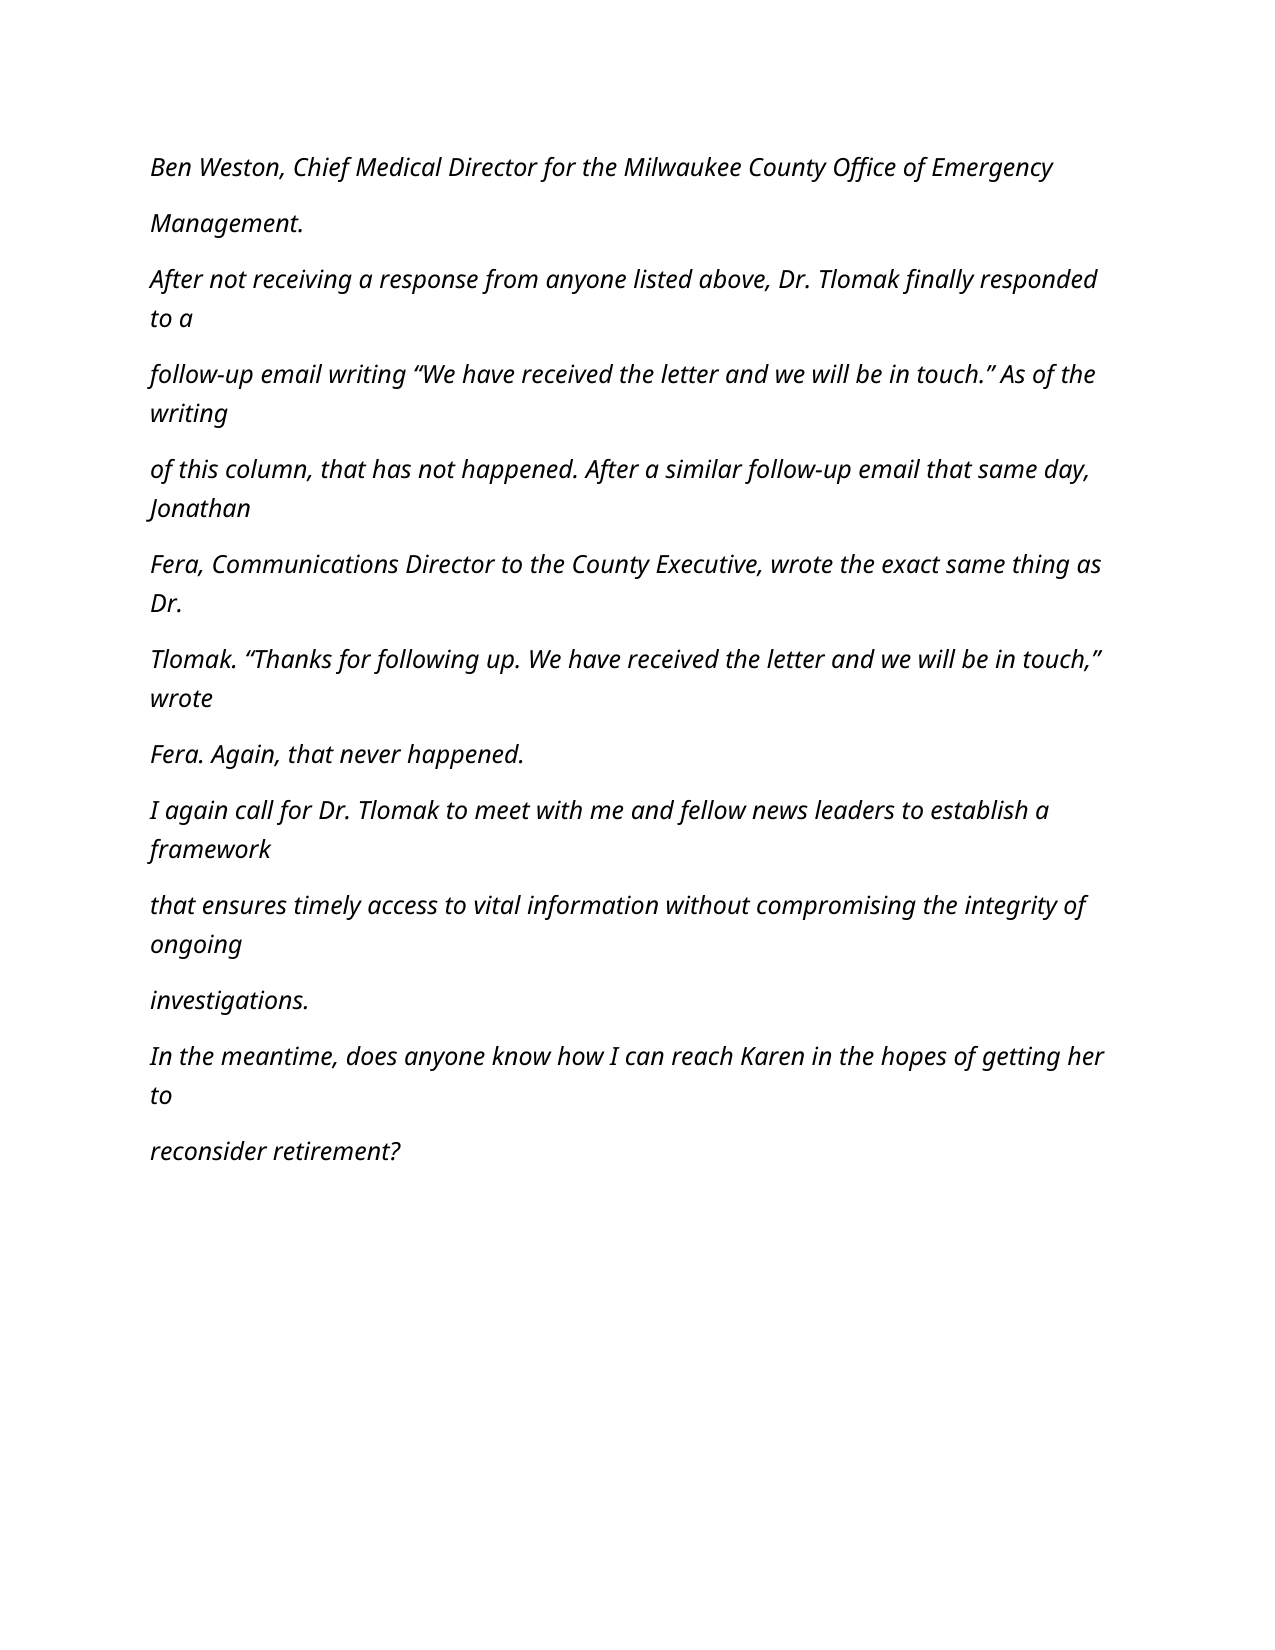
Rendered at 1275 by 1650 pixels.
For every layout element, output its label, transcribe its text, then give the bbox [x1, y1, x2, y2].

text Ben Weston, Chief Medical Director for the Milwaukee County Office of Emergency [150, 150, 1125, 184]
text After not receiving a response from anyone listed above, Dr. Tlomak finally responded to a [150, 262, 1125, 335]
text of this column, that has not happened. After a similar follow-up email that same day, Jonathan [150, 452, 1125, 525]
text investigations. [150, 982, 1125, 1017]
text that ensures timely access to vital information without compromising the integrity of ongoing [150, 887, 1125, 961]
text follow-up email writing “We have received the letter and we will be in touch.” As of the writing [150, 357, 1125, 430]
text Fera, Communications Director to the County Executive, wrote the exact same thing as Dr. [150, 547, 1125, 620]
text Tlomak. “Thanks for following up. We have received the letter and we will be in touch,” wrote [150, 642, 1125, 715]
text reconsider retirement? [150, 1133, 1125, 1167]
text Management. [150, 206, 1125, 240]
text In the meantime, does anyone know how I can reach Karen in the hopes of getting her to [150, 1038, 1125, 1112]
text I again call for Dr. Tlomak to meet with me and fellow news leaders to establish a framework [150, 792, 1125, 866]
text Fera. Again, that never happened. [150, 737, 1125, 771]
